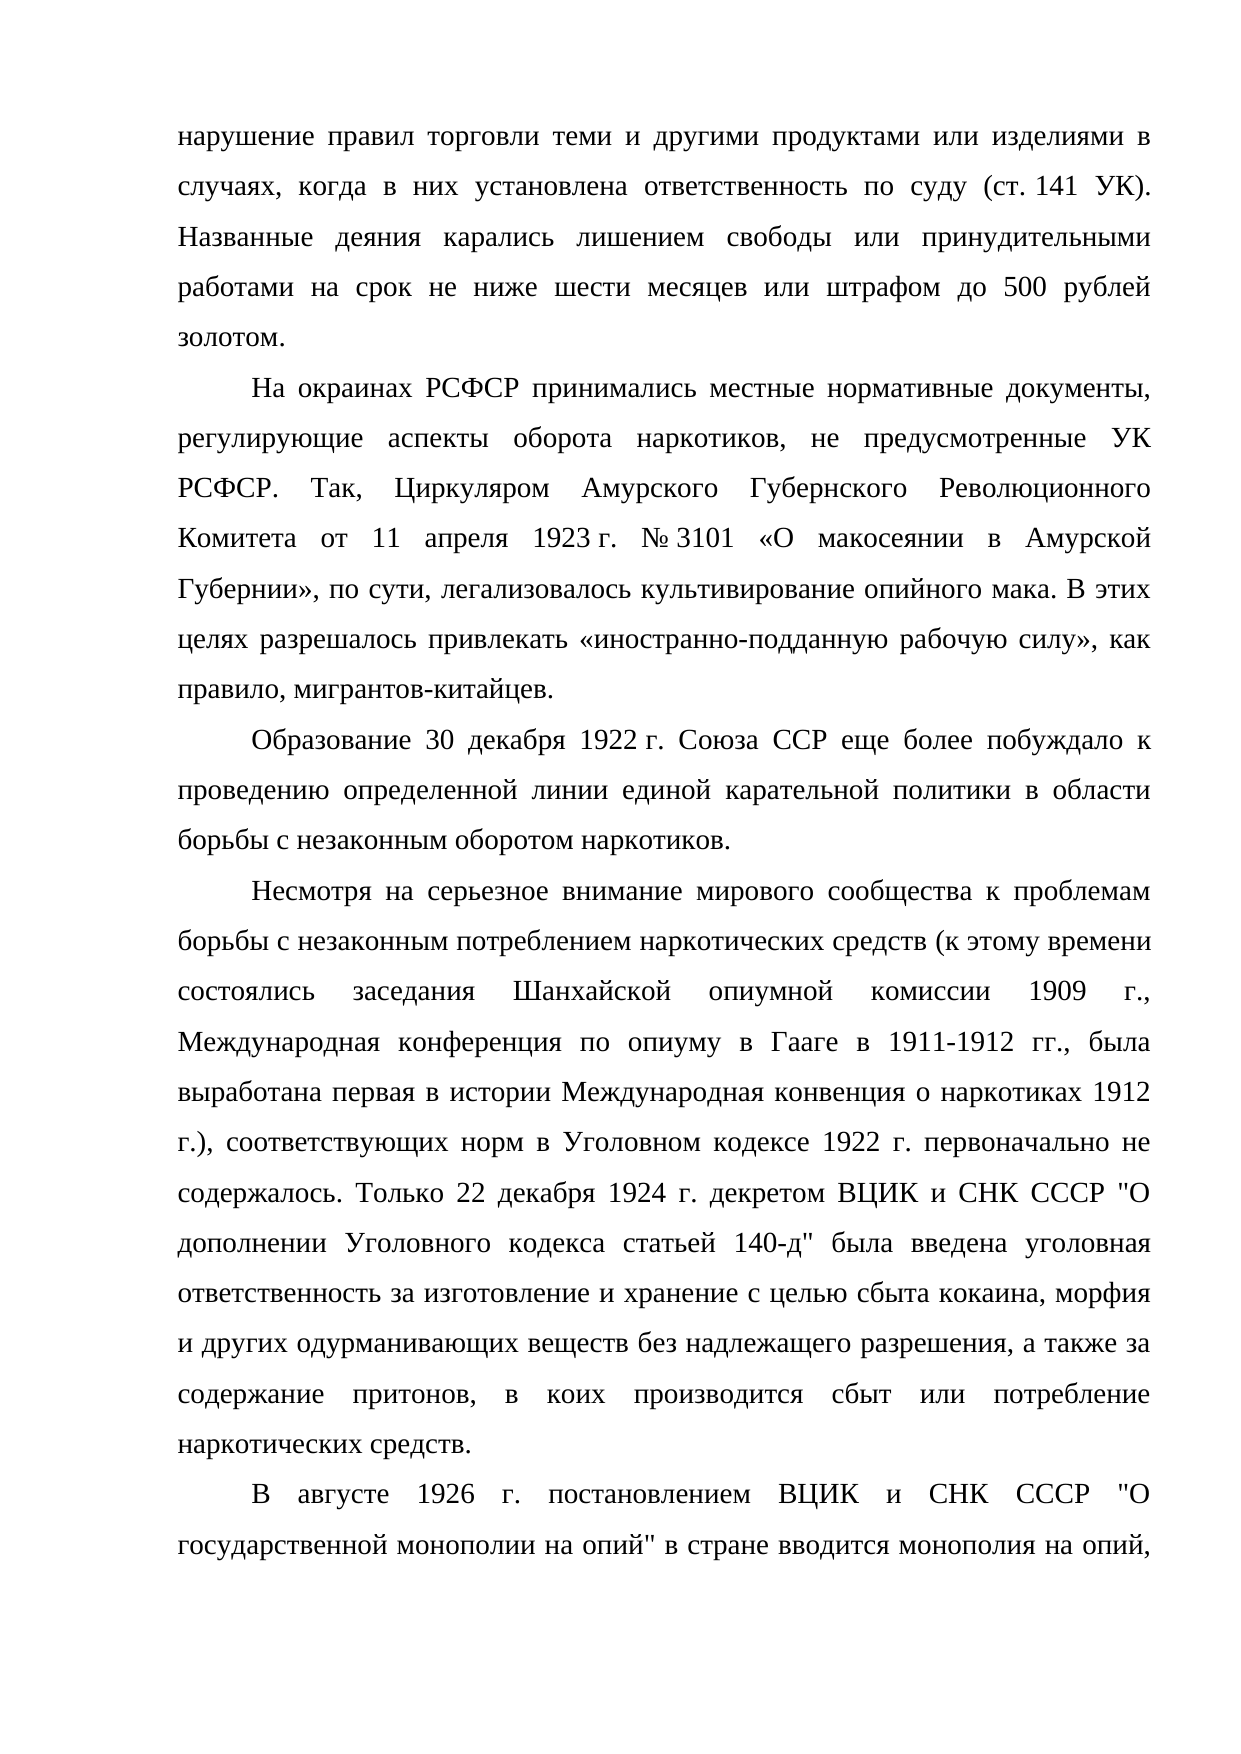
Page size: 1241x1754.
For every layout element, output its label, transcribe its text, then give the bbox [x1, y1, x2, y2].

text Несмотря на серьезное внимание мирового сообщества к проблемам борьбы с незаконным потреблением наркотических средств (к этому времени состоялись заседания Шанхайской опиумной комиссии 1909 г., Международная конференция по опиуму в Гааге в 1911-1912 гг., была выработана первая в истории Международная конвенция о наркотиках 1912 г.), соответствующих норм в Уголовном кодексе 1922 г. первоначально не содержалось. Только 22 декабря 1924 г. декретом ВЦИК и СНК СССР "О дополнении Уголовного кодекса статьей 140-д" была введена уголовная ответственность за изготовление и хранение с целью сбыта кокаина, морфия и других одурманивающих веществ без надлежащего разрешения, а также за содержание притонов, в коих производится сбыт или потребление наркотических средств. [177, 873, 1152, 1460]
text Образование 30 декабря 1922 г. Союза ССР еще более побуждало к проведению определенной линии единой карательной политики в области борьбы с незаконным оборотом наркотиков. [177, 722, 1152, 856]
text На окраинах РСФСР принимались местные нормативные документы, регулирующие аспекты оборота наркотиков, не предусмотренные УК РСФСР. Так, Циркуляром Амурского Губернского Революционного Комитета от 11 апреля 1923 г. № 3101 «О макосеянии в Амурской Губернии», по сути, легализовалось культивирование опийного мака. В этих целях разрешалось привлекать «иностранно-подданную рабочую силу», как правило, мигрантов-китайцев. [177, 370, 1152, 705]
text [177, 1477, 1152, 1560]
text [177, 118, 1152, 353]
